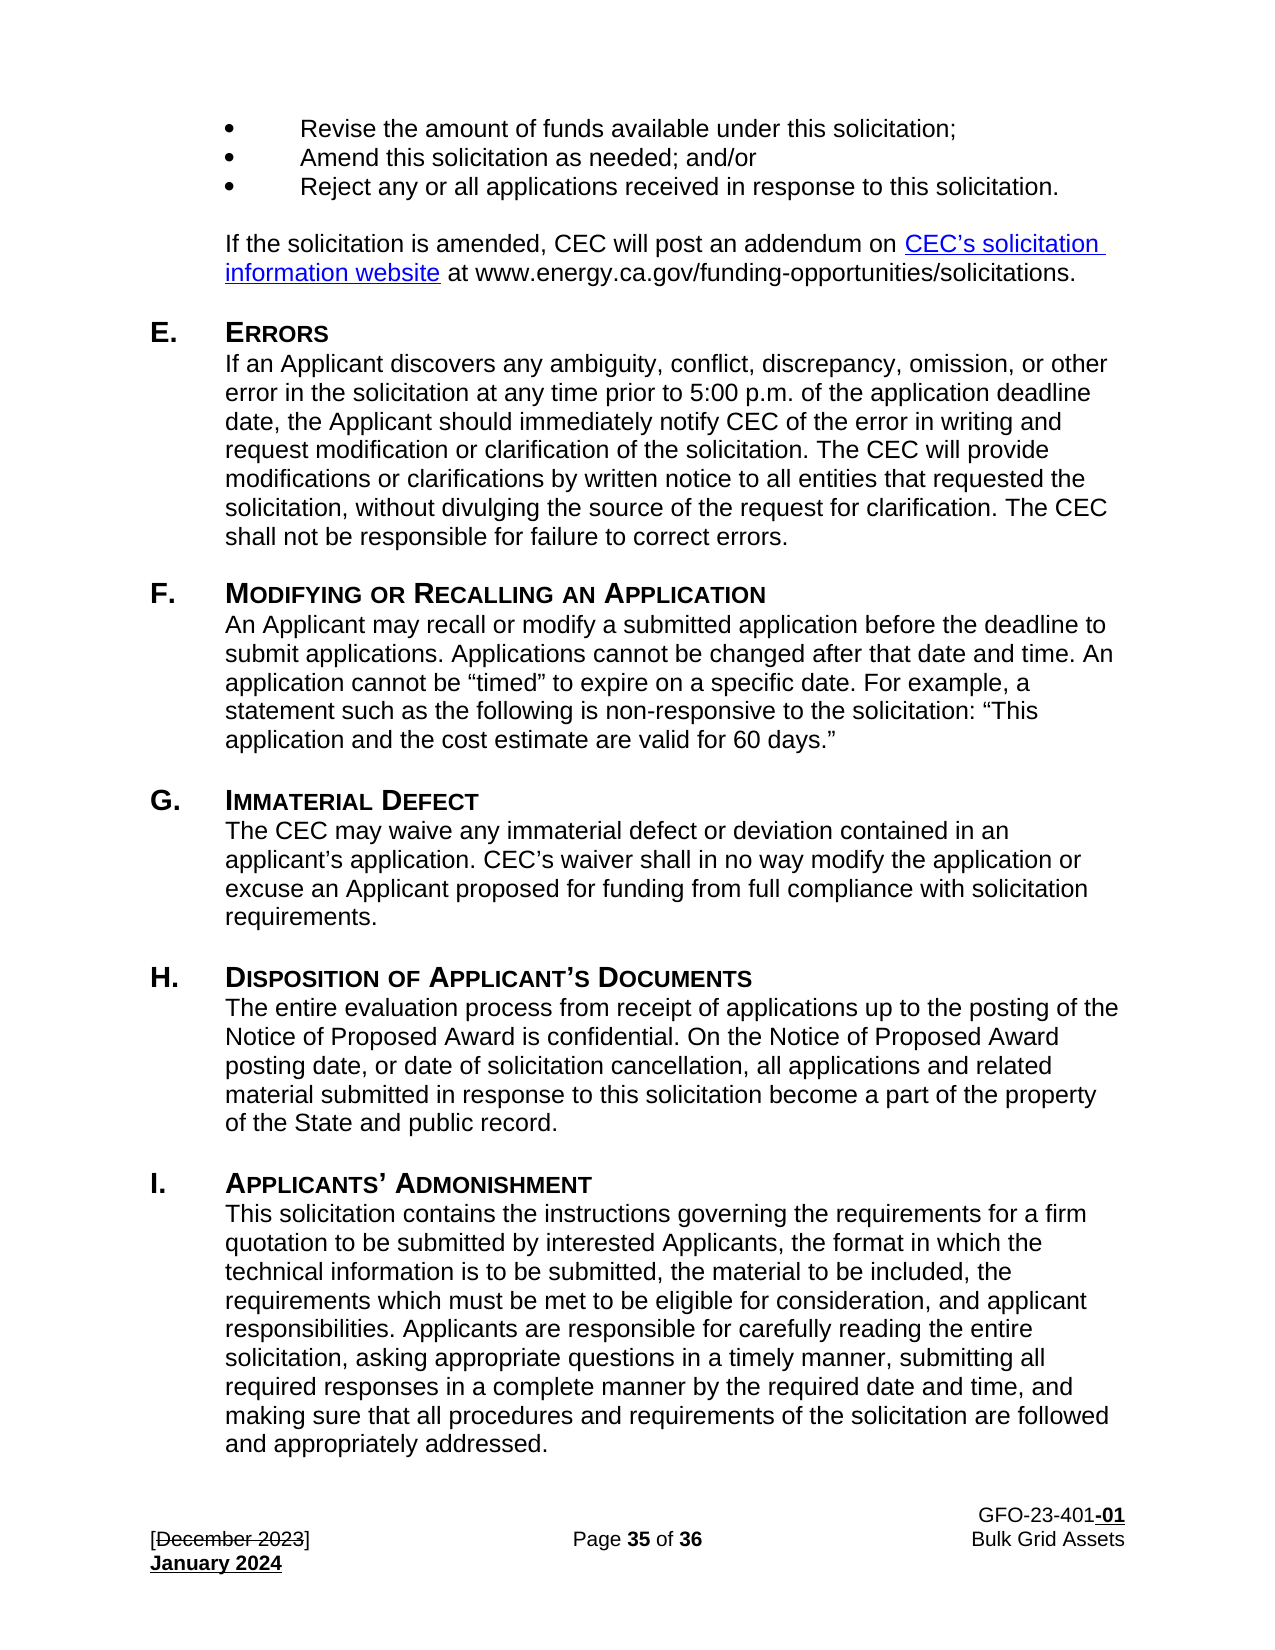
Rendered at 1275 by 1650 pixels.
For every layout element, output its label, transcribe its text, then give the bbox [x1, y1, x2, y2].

list Amend this solicitation as needed; and/or [225, 143, 1125, 172]
list Reject any or all applications received in response to this solicitation. [225, 172, 1125, 200]
subtitle Errors [150, 315, 1125, 349]
text The entire evaluation process from receipt of applications up to the posting of the Notice of Proposed Award is confidential. On the Notice of Proposed Award posting date, or date of solicitation cancellation, all applications and related material submitted in response to this solicitation become a part of the property of the State and public record. [225, 993, 1125, 1137]
text If an Applicant discovers any ambiguity, conflict, discrepancy, omission, or other error in the solicitation at any time prior to 5:00 p.m. of the application deadline date, the Applicant should immediately notify CEC of the error in writing and request modification or clarification of the solicitation. The CEC will provide modifications or clarifications by written notice to all entities that requested the solicitation, without divulging the source of the request for clarification. The CEC shall not be responsible for failure to correct errors. [225, 349, 1125, 550]
subtitle Modifying or Recalling an Application [150, 577, 1125, 610]
text If the solicitation is amended, CEC will post an addendum on CEC’s solicitation information website at www.energy.ca.gov/funding-opportunities/solicitations. [225, 229, 1125, 287]
text This solicitation contains the instructions governing the requirements for a firm quotation to be submitted by interested Applicants, the format in which the technical information is to be submitted, the material to be included, the requirements which must be met to be eligible for consideration, and applicant responsibilities. Applicants are responsible for carefully reading the entire solicitation, asking appropriate questions in a timely manner, submitting all required responses in a complete manner by the required date and time, and making sure that all procedures and requirements of the solicitation are followed and appropriately addressed. [225, 1199, 1125, 1458]
text An Applicant may recall or modify a submitted application before the deadline to submit applications. Applications cannot be changed after that date and time. An application cannot be “timed” to expire on a specific date. For example, a statement such as the following is non-responsive to the solicitation: “This application and the cost estimate are valid for 60 days.” [225, 610, 1125, 754]
subtitle Disposition of Applicant’s Documents [150, 960, 1125, 993]
subtitle Immaterial Defect [150, 783, 1125, 816]
list Revise the amount of funds available under this solicitation; [225, 114, 1125, 143]
text The CEC may waive any immaterial defect or deviation contained in an applicant’s application. CEC’s waiver shall in no way modify the application or excuse an Applicant proposed for funding from full compliance with solicitation requirements. [225, 816, 1125, 931]
subtitle Applicants’ Admonishment [150, 1166, 1125, 1199]
